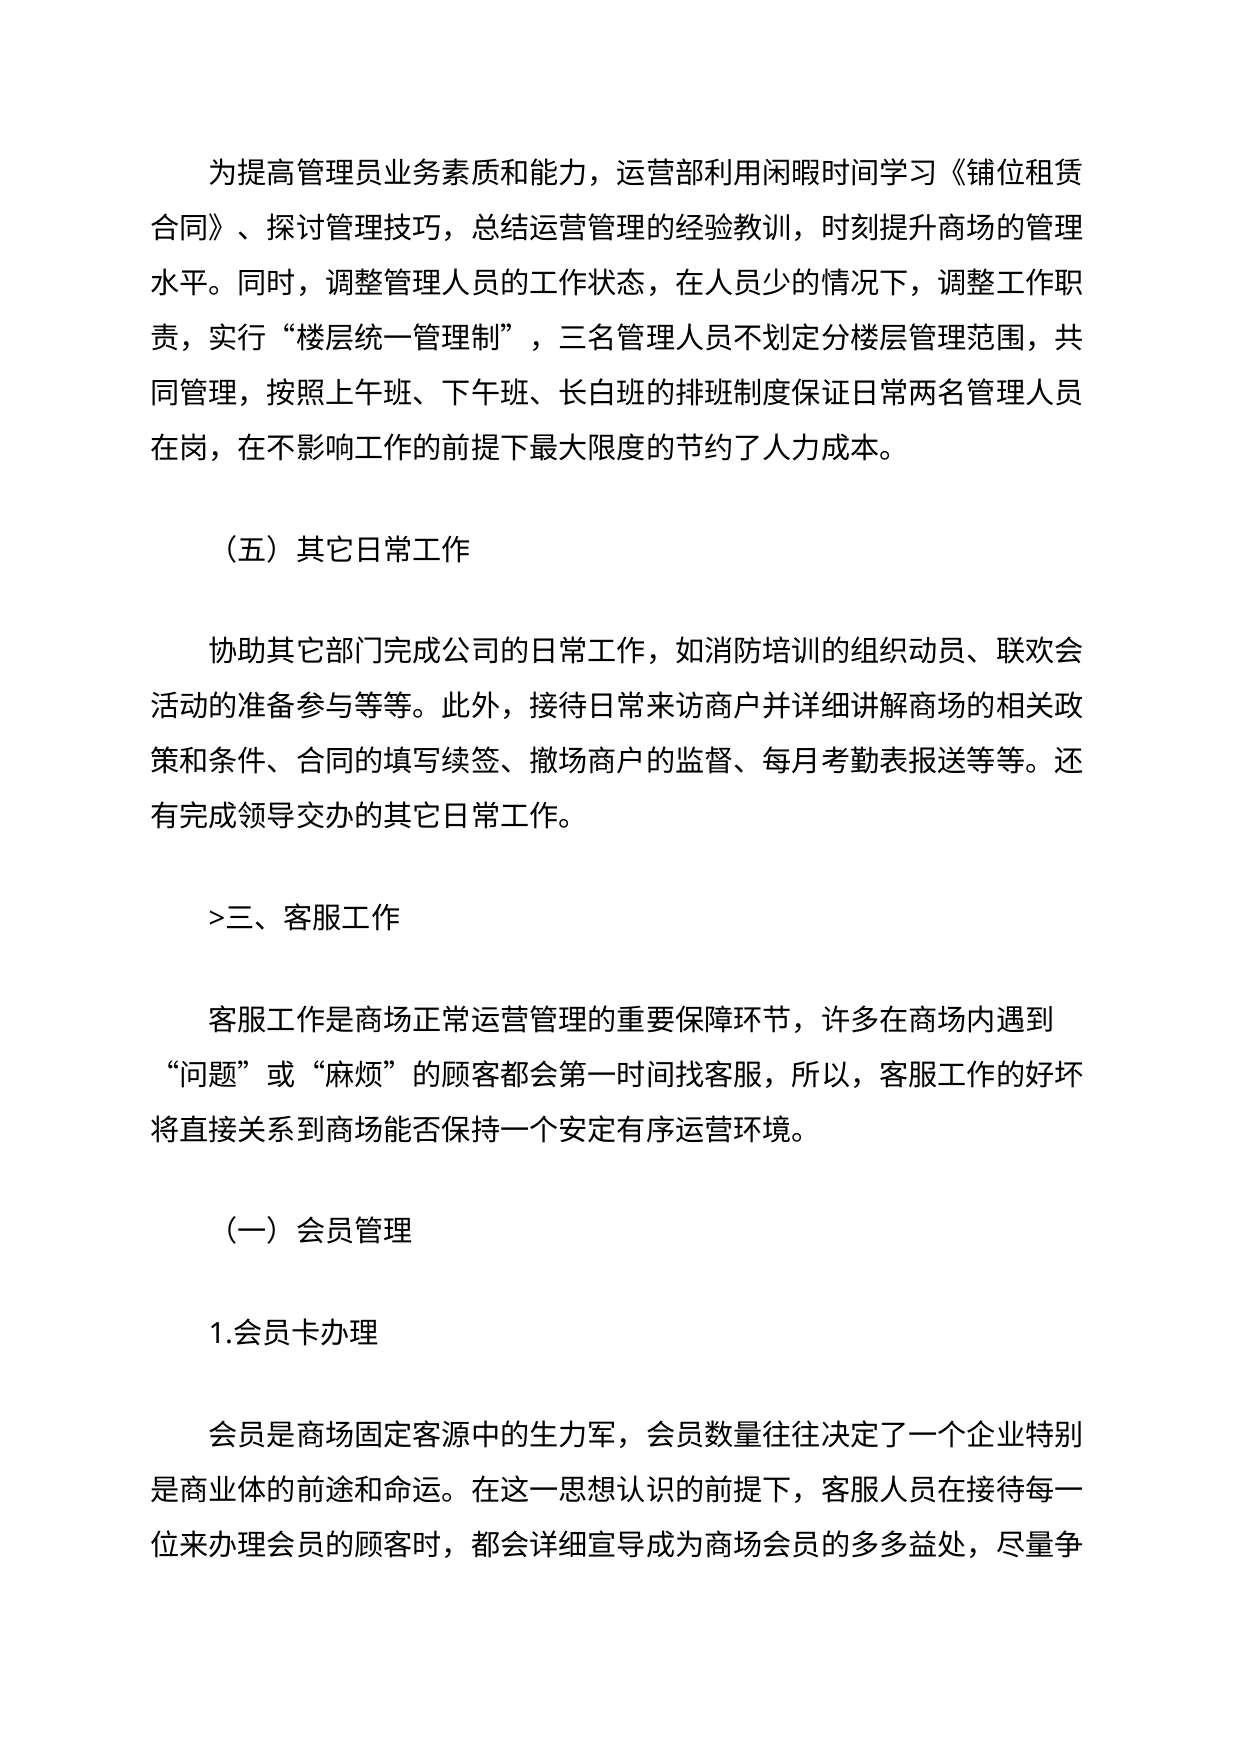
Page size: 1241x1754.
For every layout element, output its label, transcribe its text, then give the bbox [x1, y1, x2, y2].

text （五）其它日常工作 [150, 526, 1090, 568]
text （一）会员管理 [150, 1208, 1090, 1250]
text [150, 1412, 1090, 1564]
text 协助其它部门完成公司的日常工作，如消防培训的组织动员、联欢会活动的准备参与等等。此外，接待日常来访商户并详细讲解商场的相关政策和条件、合同的填写续签、撤场商户的监督、每月考勤表报送等等。还有完成领导交办的其它日常工作。 [150, 628, 1090, 835]
text 为提高管理员业务素质和能力，运营部利用闲暇时间学习《铺位租赁合同》、探讨管理技巧，总结运营管理的经验教训，时刻提升商场的管理水平。同时，调整管理人员的工作状态，在人员少的情况下，调整工作职责，实行“楼层统一管理制”，三名管理人员不划定分楼层管理范围，共同管理，按照上午班、下午班、长白班的排班制度保证日常两名管理人员在岗，在不影响工作的前提下最大限度的节约了人力成本。 [150, 150, 1090, 467]
text 1.会员卡办理 [150, 1310, 1090, 1352]
text >三、客服工作 [150, 894, 1090, 937]
text 客服工作是商场正常运营管理的重要保障环节，许多在商场内遇到“问题”或“麻烦”的顾客都会第一时间找客服，所以，客服工作的好坏将直接关系到商场能否保持一个安定有序运营环境。 [150, 996, 1090, 1148]
